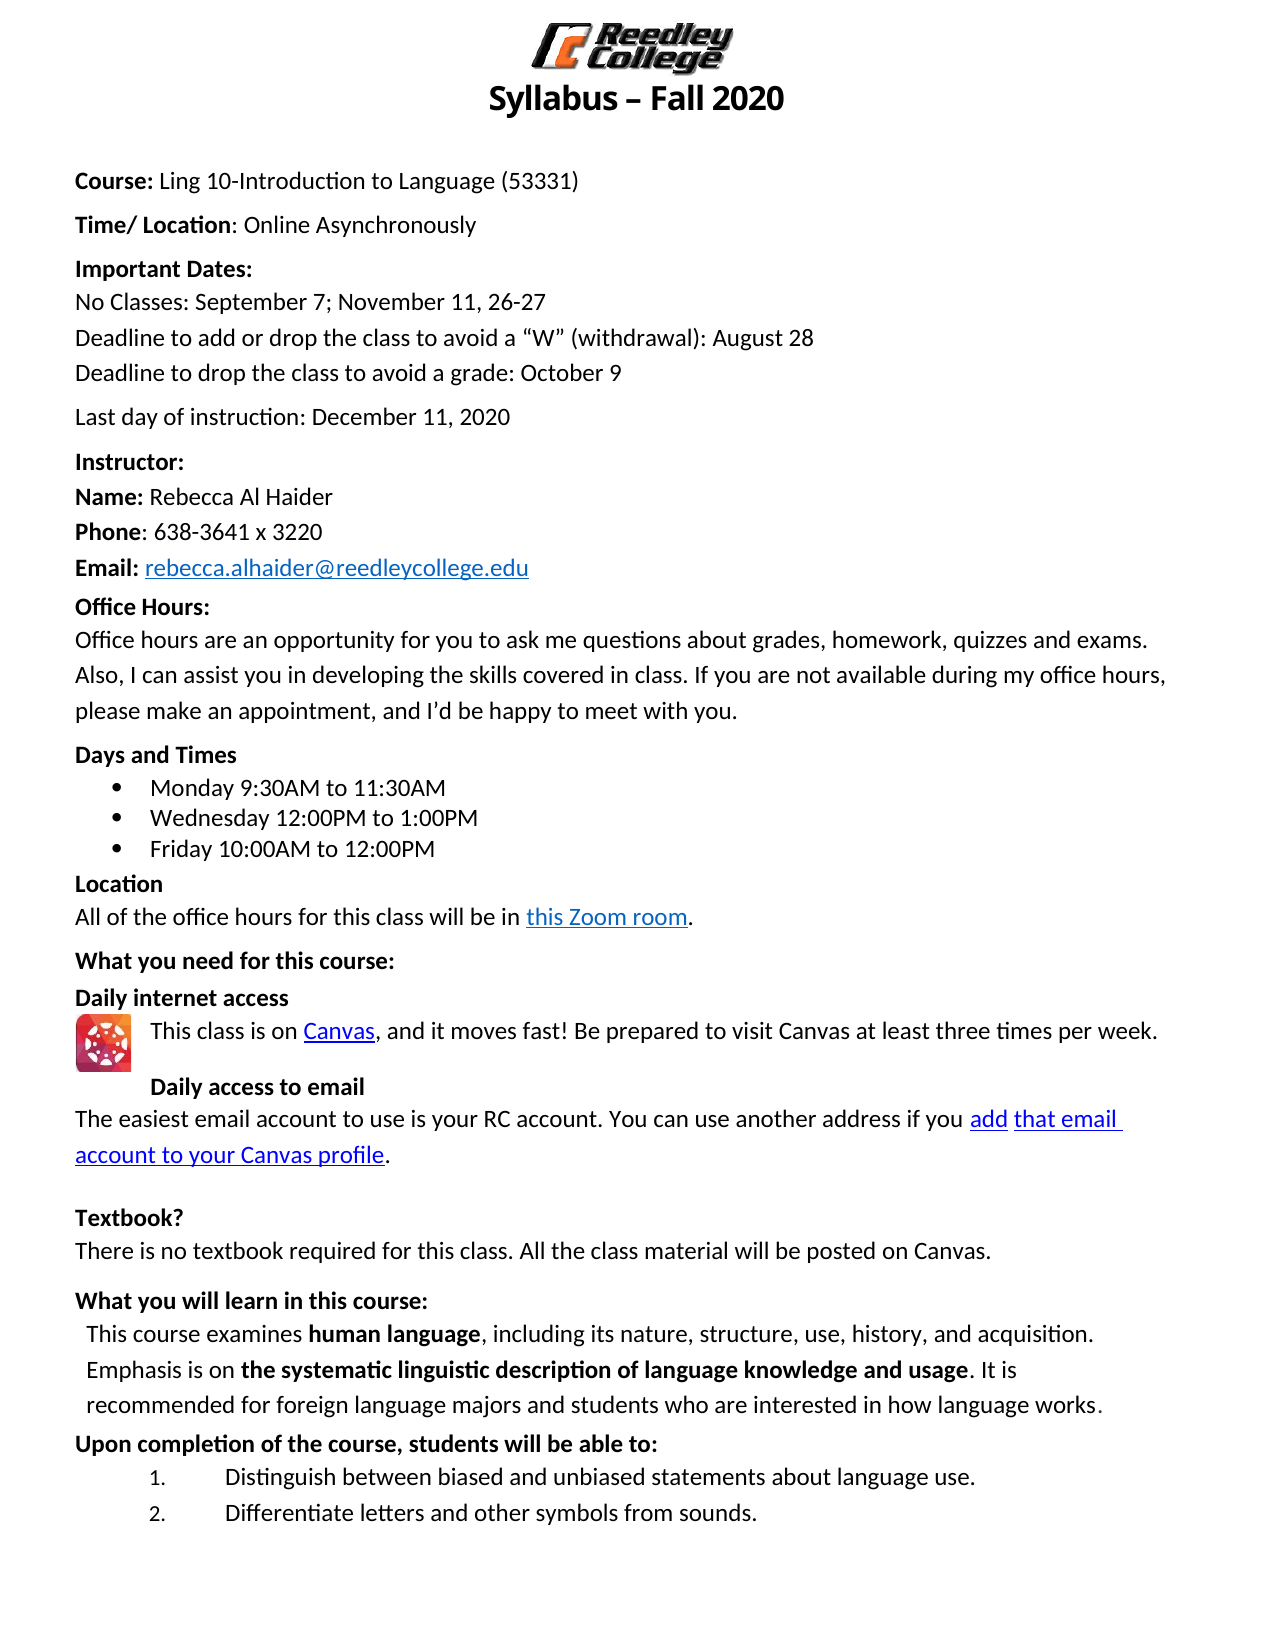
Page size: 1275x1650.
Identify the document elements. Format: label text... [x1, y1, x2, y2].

text Course: Ling 10-Introduction to Language (53331) [75, 165, 1199, 195]
text Last day of instruction: December 11, 2020 [75, 401, 1199, 432]
text This course examines human language, including its nature, structure, use, history, and acquisition. Emphasis is on the systematic linguistic description of language knowledge and usage. It is recommended for foreign language majors and students who are interested in how language works. [86, 1318, 1113, 1419]
subtitle What you need for this course: [75, 945, 1199, 976]
picture [527, 19, 734, 78]
text The easiest email account to use is your RC account. You can use another address if you add that email account to your Canvas profile. [75, 1103, 1199, 1169]
list Friday 10:00AM to 12:00PM [112, 833, 1199, 864]
title Syllabus – Fall 2020 [75, 75, 1199, 120]
text No Classes: September 7; November 11, 26-27 [75, 286, 1199, 317]
subtitle What you will learn in this course: [75, 1286, 1199, 1316]
list Differentiate letters and other symbols from sounds. [148, 1497, 1199, 1527]
text Time/ Location: Online Asynchronously [75, 209, 1199, 240]
text Name: Rebecca Al Haider [75, 481, 1199, 512]
subtitle Textbook? [75, 1203, 1199, 1233]
text Office hours are an opportunity for you to ask me questions about grades, homework, quizzes and exams. Also, I can assist you in developing the skills covered in class. If you are not available during my office hours, please make an appointment, and I’d be happy to meet with you. [75, 624, 1199, 725]
text Email: rebecca.alhaider@reedleycollege.edu [75, 552, 1199, 582]
text There is no textbook required for this class. All the class material will be posted on Canvas. [75, 1236, 1199, 1266]
subtitle Location [75, 868, 1199, 898]
text Instructor: [75, 446, 1199, 476]
text This class is on Canvas, and it moves fast! Be prepared to visit Canvas at least three times per week. [132, 1015, 1199, 1046]
subtitle Daily access to email [75, 1071, 1199, 1101]
text All of the office hours for this class will be in this Zoom room. [75, 901, 1199, 931]
subtitle Upon completion of the course, students will be able to: [75, 1428, 1199, 1459]
text Deadline to add or drop the class to avoid a “W” (withdrawal): August 28 [75, 322, 1199, 352]
subtitle Office Hours: [75, 591, 1199, 622]
subtitle Important Dates: [75, 253, 1199, 284]
text Phone: 638-3641 x 3220 [75, 516, 1199, 547]
picture [75, 1014, 132, 1071]
list Distinguish between biased and unbiased statements about language use. [148, 1461, 1199, 1492]
subtitle Days and Times [75, 739, 1199, 770]
text Deadline to drop the class to avoid a grade: October 9 [75, 357, 1199, 388]
subtitle Daily internet access [75, 982, 1199, 1013]
list Wednesday 12:00PM to 1:00PM [112, 803, 1199, 833]
list Monday 9:30AM to 11:30AM [112, 772, 1199, 803]
